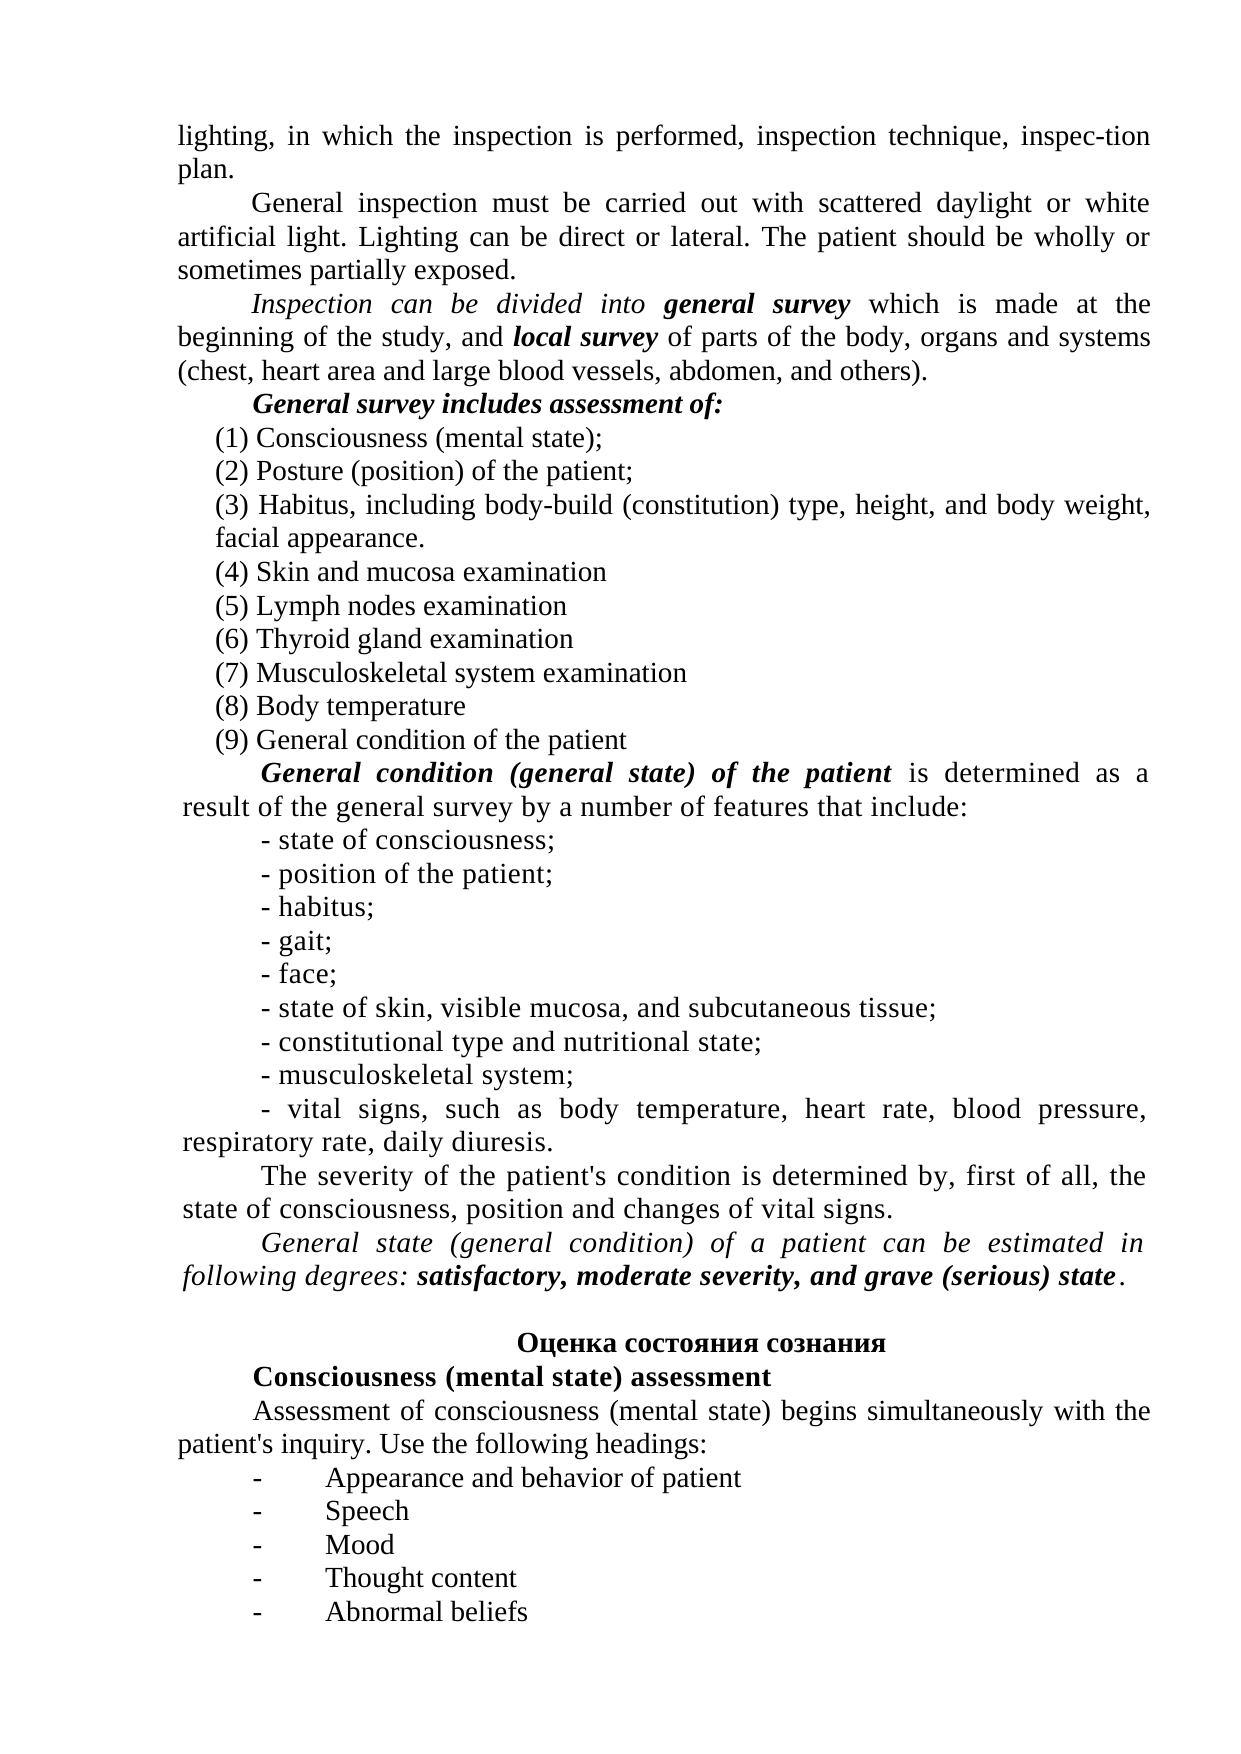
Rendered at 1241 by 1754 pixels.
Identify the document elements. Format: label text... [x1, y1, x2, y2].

text (6) Thyroid gland examination [215, 621, 1152, 655]
list Abnormal beliefs [177, 1594, 1152, 1627]
text (5) Lymph nodes examination [215, 588, 1152, 621]
text General state (general condition) of a patient can be estimated in following degrees: satisfactory, moderate severity, and grave (serious) state. [182, 1225, 1149, 1292]
text - habitus; [182, 889, 1149, 923]
text Inspection can be divided into general survey which is made at the beginning of the study, and local survey of parts of the body, organs and systems (chest, heart area and large blood vessels, abdomen, and others). [177, 286, 1152, 386]
text - state of consciousness; [182, 822, 1149, 856]
text Consciousness (mental state) assessment [177, 1359, 1152, 1393]
text (2) Posture (position) of the patient; [215, 453, 1152, 487]
text General inspection must be carried out with scattered daylight or white artificial light. Lighting can be direct or lateral. The patient should be wholly or sometimes partially exposed. [177, 185, 1152, 286]
text - gait; [182, 923, 1149, 957]
list Appearance and behavior of patient [177, 1460, 1152, 1493]
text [177, 118, 1152, 185]
text General survey includes assessment of: [252, 386, 1152, 420]
text - vital signs, such as body temperature, heart rate, blood pressure, respiratory rate, daily diuresis. [182, 1091, 1149, 1158]
list Speech [177, 1493, 1152, 1527]
text - position of the patient; [182, 856, 1149, 889]
text - constitutional type and nutritional state; [182, 1024, 1149, 1057]
text - face; [182, 957, 1149, 990]
text Оценка состояния сознания [177, 1326, 1152, 1359]
list Mood [177, 1527, 1152, 1560]
list Thought content [177, 1560, 1152, 1594]
text - musculoskeletal system; [182, 1057, 1149, 1091]
text - state of skin, visible mucosa, and subcutaneous tissue; [182, 990, 1149, 1024]
text (4) Skin and mucosa examination [215, 554, 1152, 588]
text (1) Consciousness (mental state); [215, 420, 1152, 453]
text (3) Habitus, including body-build (constitution) type, height, and body weight, facial appearance. [215, 487, 1152, 554]
text General condition (general state) of the patient is determined as a result of the general survey by a number of features that include: [182, 755, 1149, 822]
text Assessment of consciousness (mental state) begins simultaneously with the patient's inquiry. Use the following headings: [177, 1393, 1152, 1460]
text (8) Body temperature [215, 688, 1152, 722]
text The severity of the patient's condition is determined by, first of all, the state of consciousness, position and changes of vital signs. [182, 1158, 1149, 1225]
text (7) Musculoskeletal system examination [215, 655, 1152, 688]
text (9) General condition of the patient [215, 722, 1152, 755]
